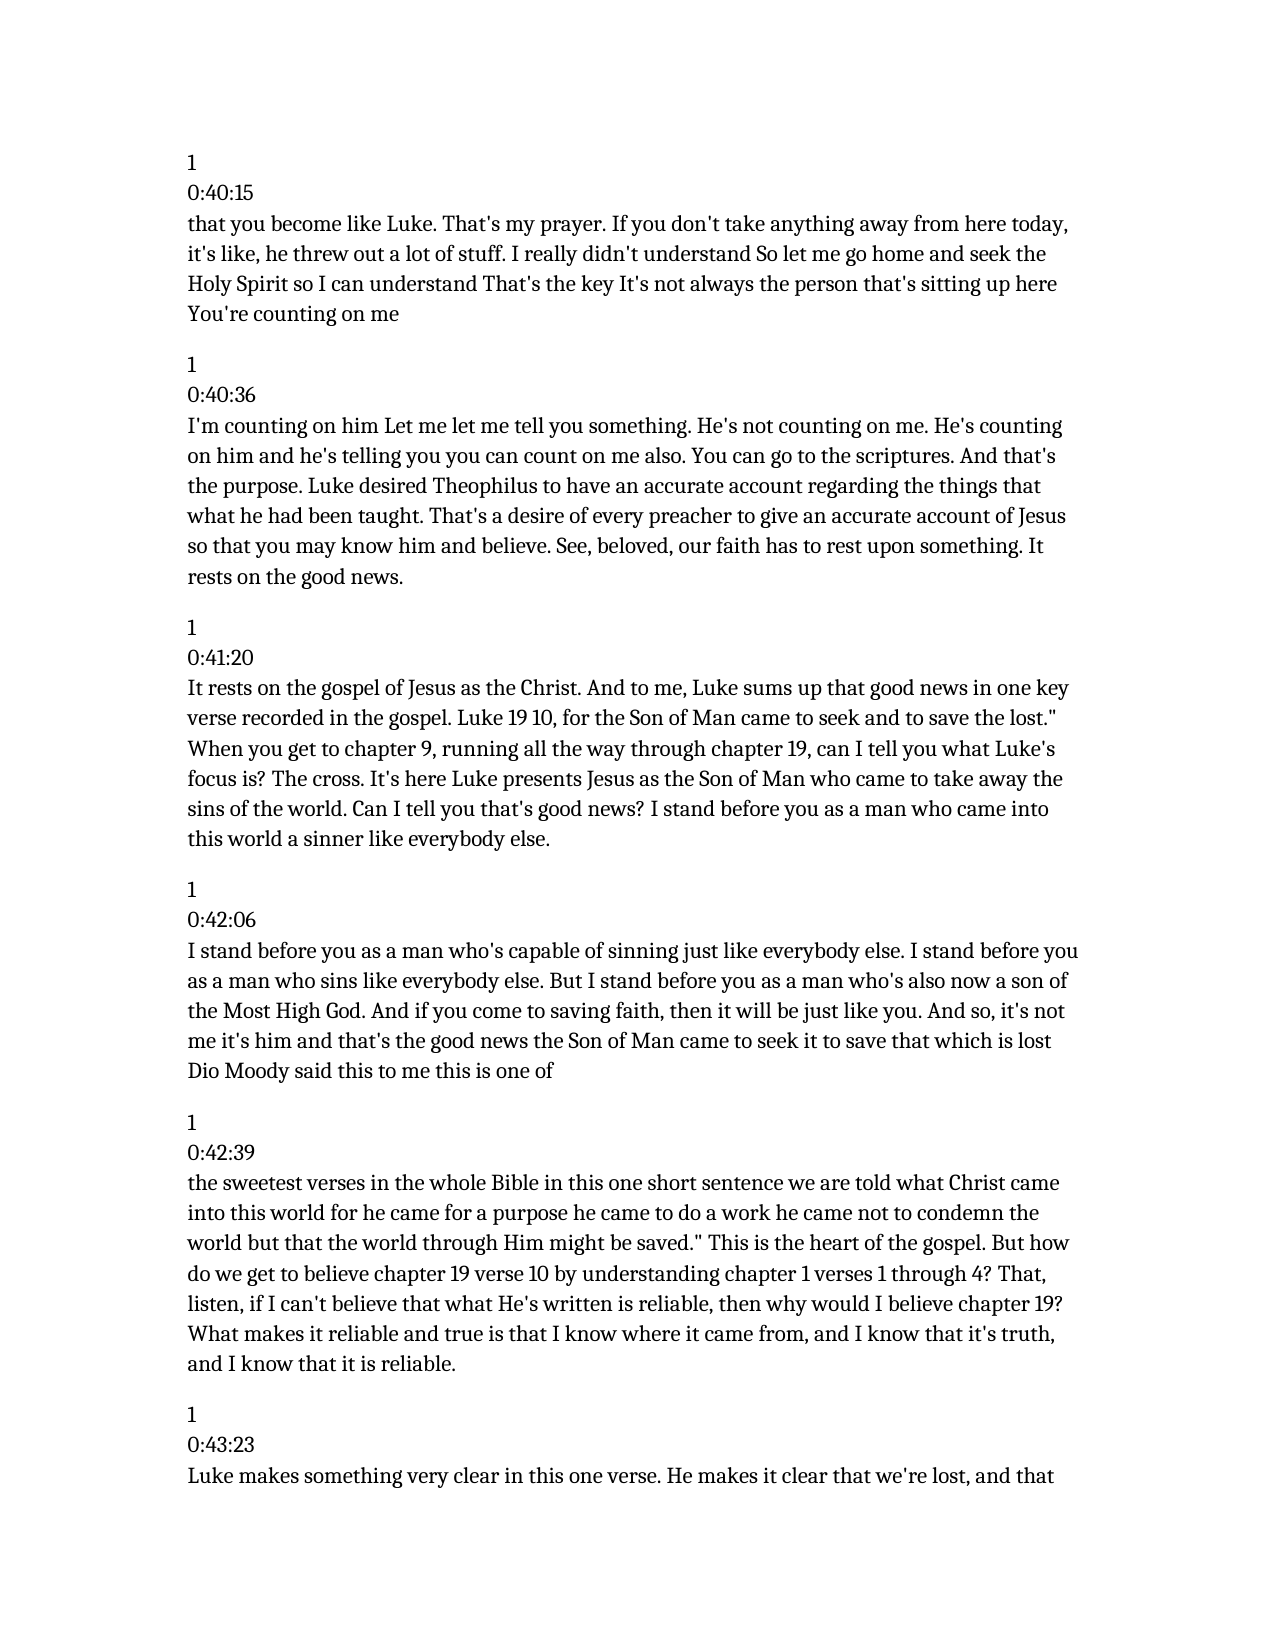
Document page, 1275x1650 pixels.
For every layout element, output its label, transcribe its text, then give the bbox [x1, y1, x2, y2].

text 1 0:40:15 that you become like Luke. That's my prayer. If you don't take anything away from here today, it's like, he threw out a lot of stuff. I really didn't understand So let me go home and seek the Holy Spirit so I can understand That's the key It's not always the person that's sitting up here You're counting on me [187, 150, 1087, 327]
text 1 0:42:39 the sweetest verses in the whole Bible in this one short sentence we are told what Christ came into this world for he came for a purpose he came to do a work he came not to condemn the world but that the world through Him might be saved." This is the heart of the gospel. But how do we get to believe chapter 19 verse 10 by understanding chapter 1 verses 1 through 4? That, listen, if I can't believe that what He's written is reliable, then why would I believe chapter 19? What makes it reliable and true is that I know where it came from, and I know that it's truth, and I know that it is reliable. [187, 1109, 1087, 1377]
text 1 0:40:36 I'm counting on him Let me let me tell you something. He's not counting on me. He's counting on him and he's telling you you can count on me also. You can go to the scriptures. And that's the purpose. Luke desired Theophilus to have an accurate account regarding the things that what he had been taught. That's a desire of every preacher to give an accurate account of Jesus so that you may know him and believe. See, beloved, our faith has to rest upon something. It rests on the good news. [187, 352, 1087, 590]
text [187, 1402, 1087, 1489]
text 1 0:42:06 I stand before you as a man who's capable of sinning just like everybody else. I stand before you as a man who sins like everybody else. But I stand before you as a man who's also now a son of the Most High God. And if you come to saving faith, then it will be just like you. And so, it's not me it's him and that's the good news the Son of Man came to seek it to save that which is lost Dio Moody said this to me this is one of [187, 877, 1087, 1085]
text 1 0:41:20 It rests on the gospel of Jesus as the Christ. And to me, Luke sums up that good news in one key verse recorded in the gospel. Luke 19 10, for the Son of Man came to seek and to save the lost." When you get to chapter 9, running all the way through chapter 19, can I tell you what Luke's focus is? The cross. It's here Luke presents Jesus as the Son of Man who came to take away the sins of the world. Can I tell you that's good news? I stand before you as a man who came into this world a sinner like everybody else. [187, 614, 1087, 852]
